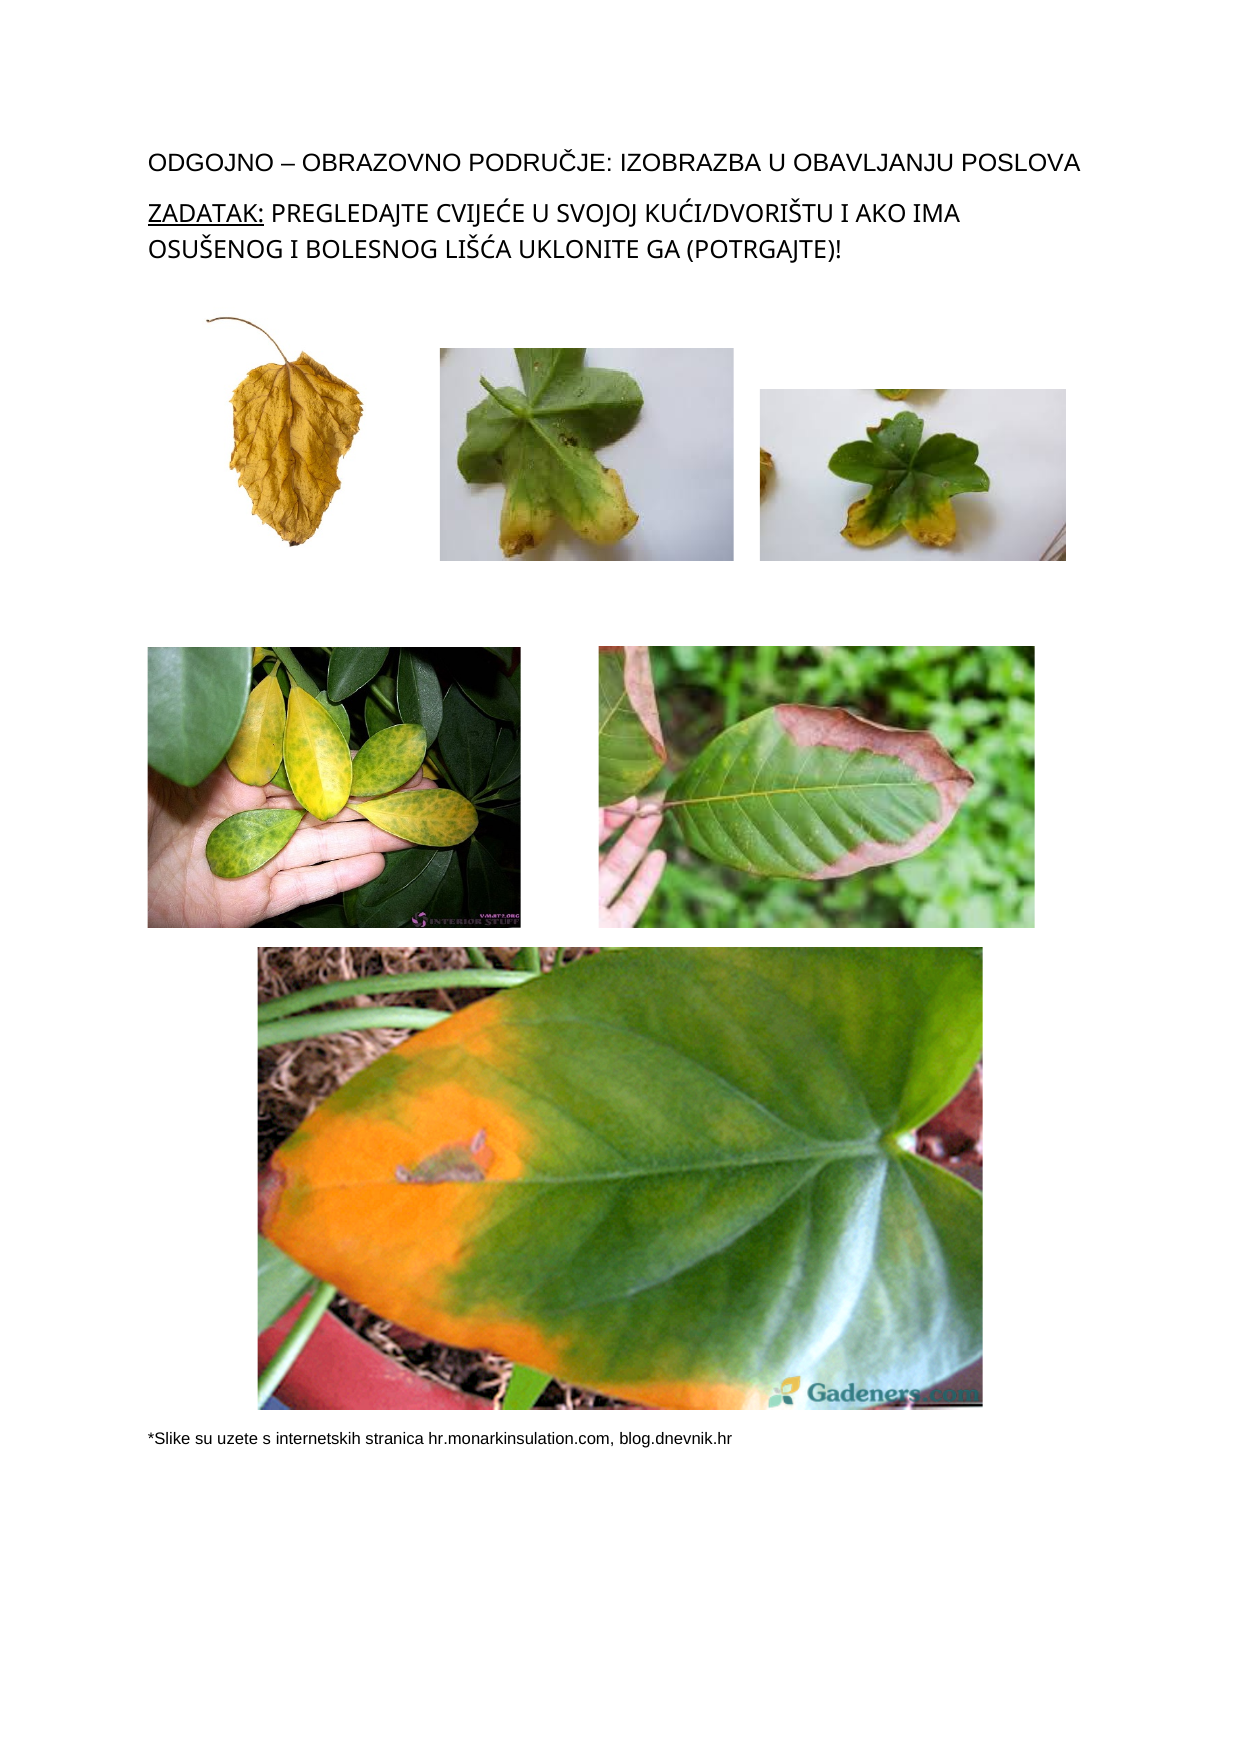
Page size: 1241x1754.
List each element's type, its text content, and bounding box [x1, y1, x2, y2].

picture [147, 285, 423, 561]
picture [759, 389, 1066, 561]
picture [147, 647, 521, 928]
picture [257, 947, 983, 1410]
text *Slike su uzete s internetskih stranica hr.monarkinsulation.com, blog.dnevnik.hr [148, 1428, 1093, 1448]
picture [439, 348, 734, 561]
text ODGOJNO – OBRAZOVNO PODRUČJE: IZOBRAZBA U OBAVLJANJU POSLOVA [148, 148, 1093, 176]
text ZADATAK: PREGLEDAJTE CVIJEĆE U SVOJOJ KUĆI/DVORIŠTU I AKO IMA OSUŠENOG I BOLESNOG LIŠĆA UKLONITE GA (POTRGAJTE)! [148, 195, 1093, 266]
picture [598, 646, 1035, 928]
